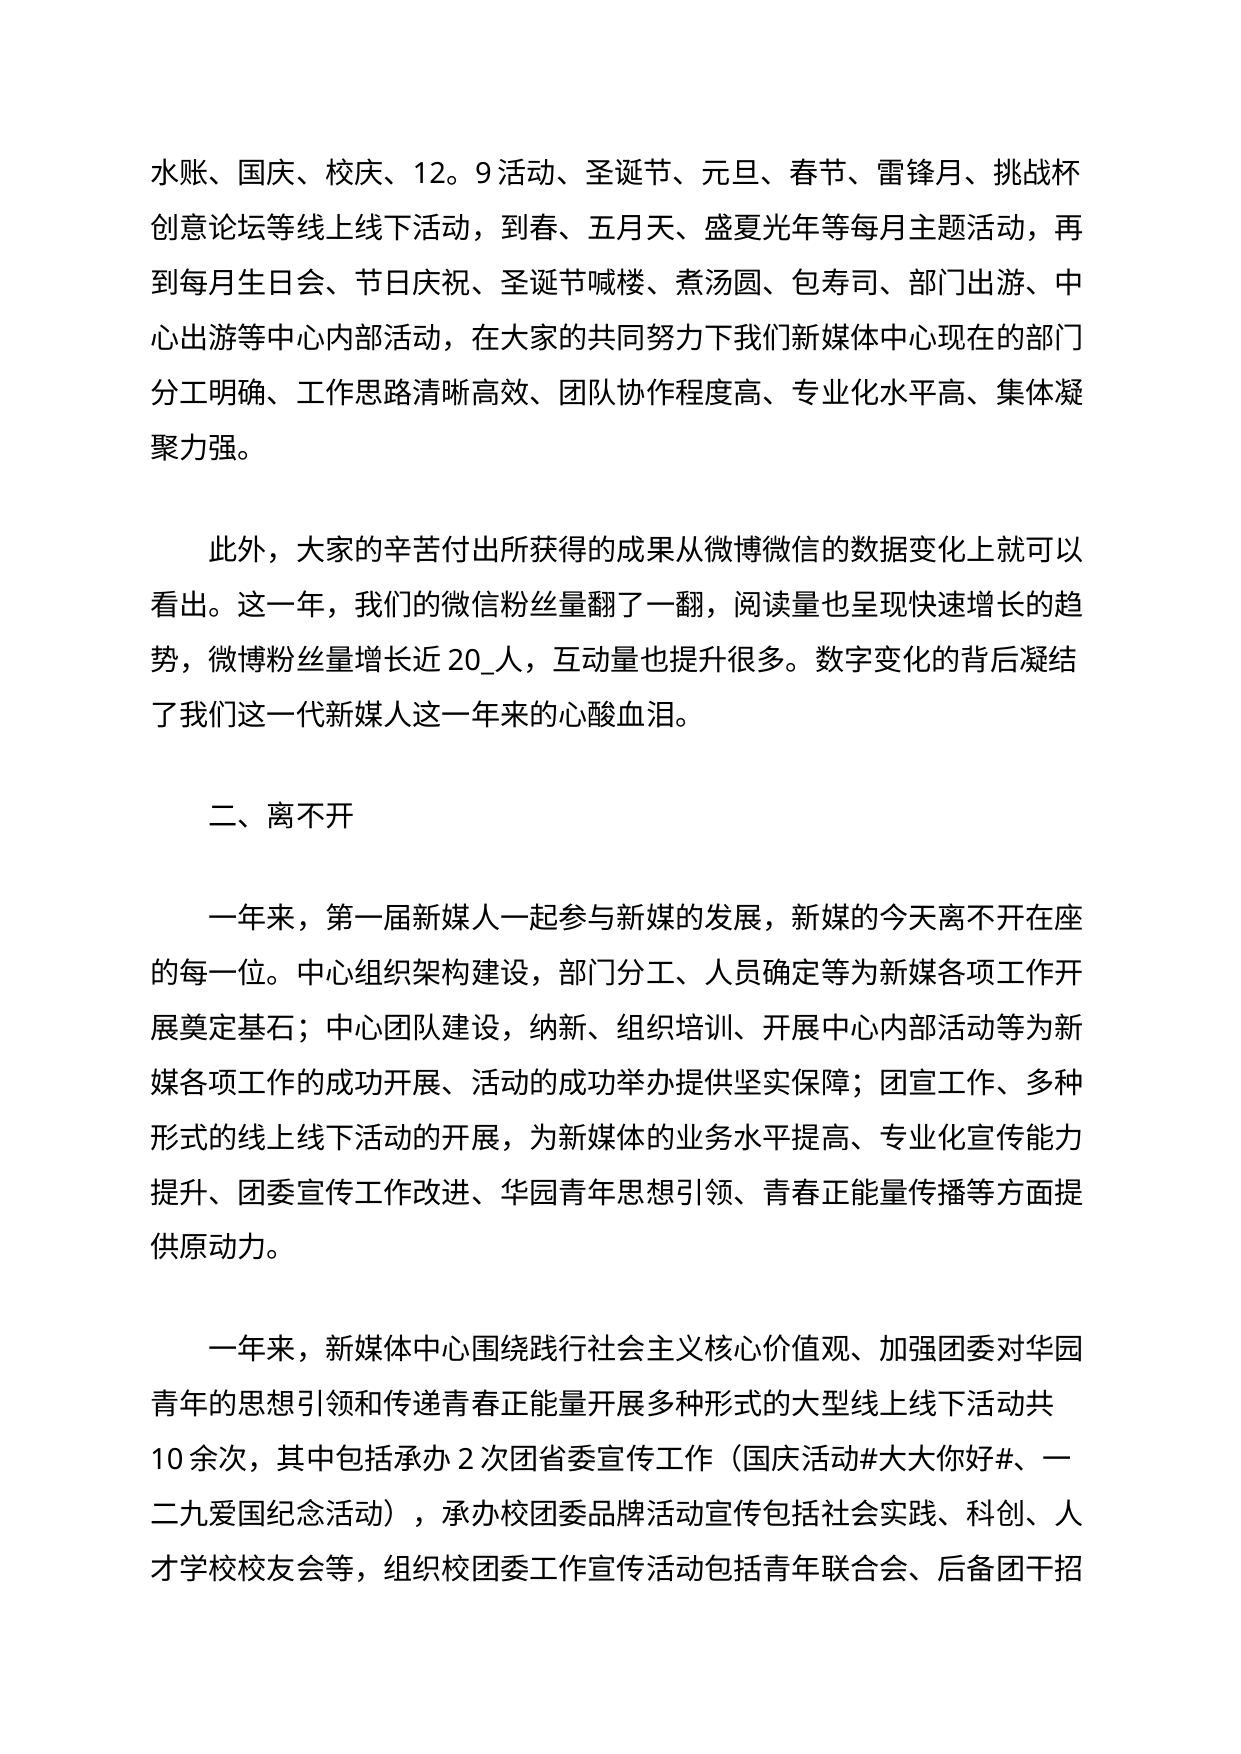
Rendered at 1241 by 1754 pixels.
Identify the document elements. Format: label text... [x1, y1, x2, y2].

text 此外，大家的辛苦付出所获得的成果从微博微信的数据变化上就可以看出。这一年，我们的微信粉丝量翻了一翻，阅读量也呈现快速增长的趋势，微博粉丝量增长近20_人，互动量也提升很多。数字变化的背后凝结了我们这一代新媒人这一年来的心酸血泪。 [150, 526, 1090, 733]
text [150, 150, 1090, 467]
text 一年来，第一届新媒人一起参与新媒的发展，新媒的今天离不开在座的每一位。中心组织架构建设，部门分工、人员确定等为新媒各项工作开展奠定基石；中心团队建设，纳新、组织培训、开展中心内部活动等为新媒各项工作的成功开展、活动的成功举办提供坚实保障；团宣工作、多种形式的线上线下活动的开展，为新媒体的业务水平提高、专业化宣传能力提升、团委宣传工作改进、华园青年思想引领、青春正能量传播等方面提供原动力。 [150, 895, 1090, 1266]
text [150, 1326, 1090, 1588]
text 二、离不开 [150, 793, 1090, 835]
